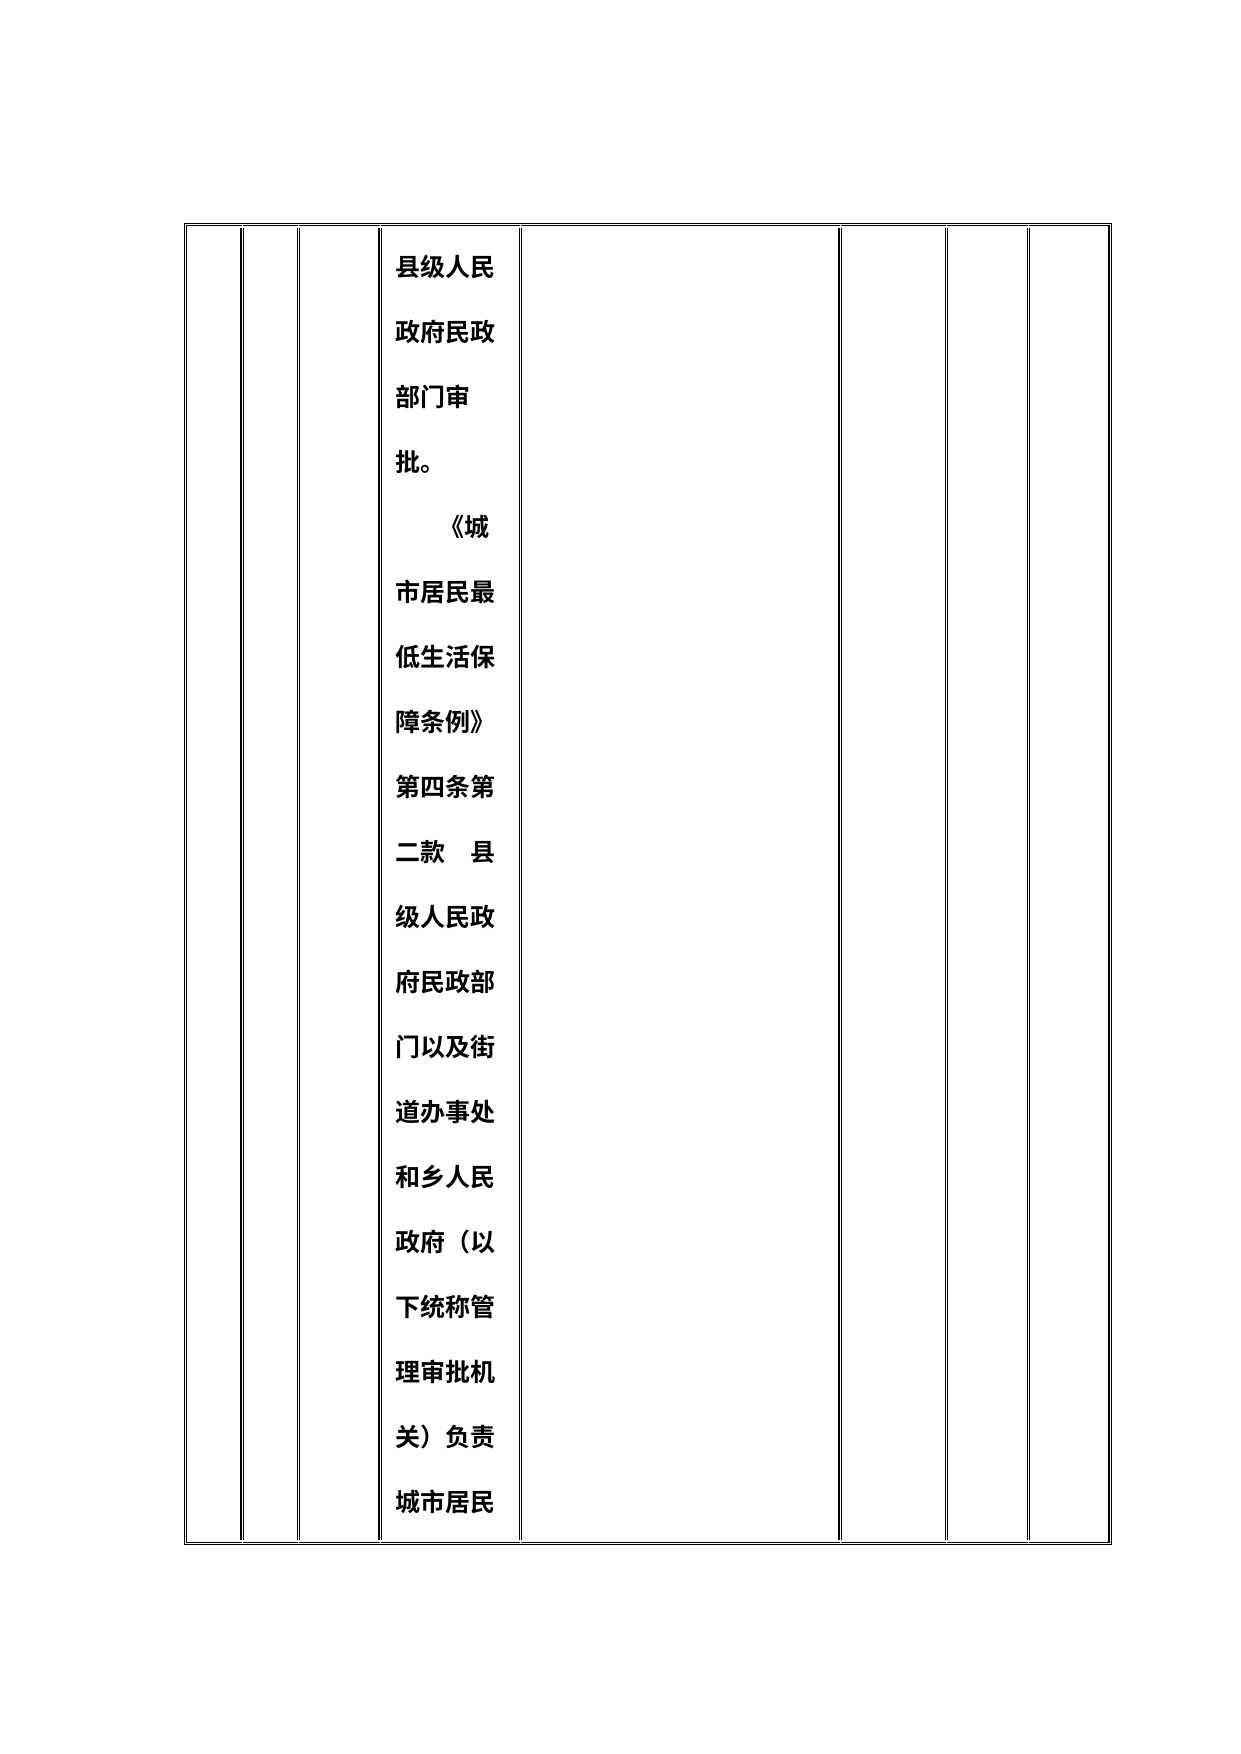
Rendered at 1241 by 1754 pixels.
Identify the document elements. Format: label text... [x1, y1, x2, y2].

table_cell 其他类 [242, 226, 298, 1541]
table_cell 民政办、各村 [1028, 226, 1108, 1541]
table_cell 民政办、各村 [946, 224, 1028, 1541]
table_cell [520, 224, 840, 1541]
table_cell 60 [187, 226, 242, 1541]
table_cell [380, 226, 520, 1541]
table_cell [840, 226, 946, 1541]
table_cell 城乡居民申请最低生活保障待遇审核 [298, 226, 380, 1541]
